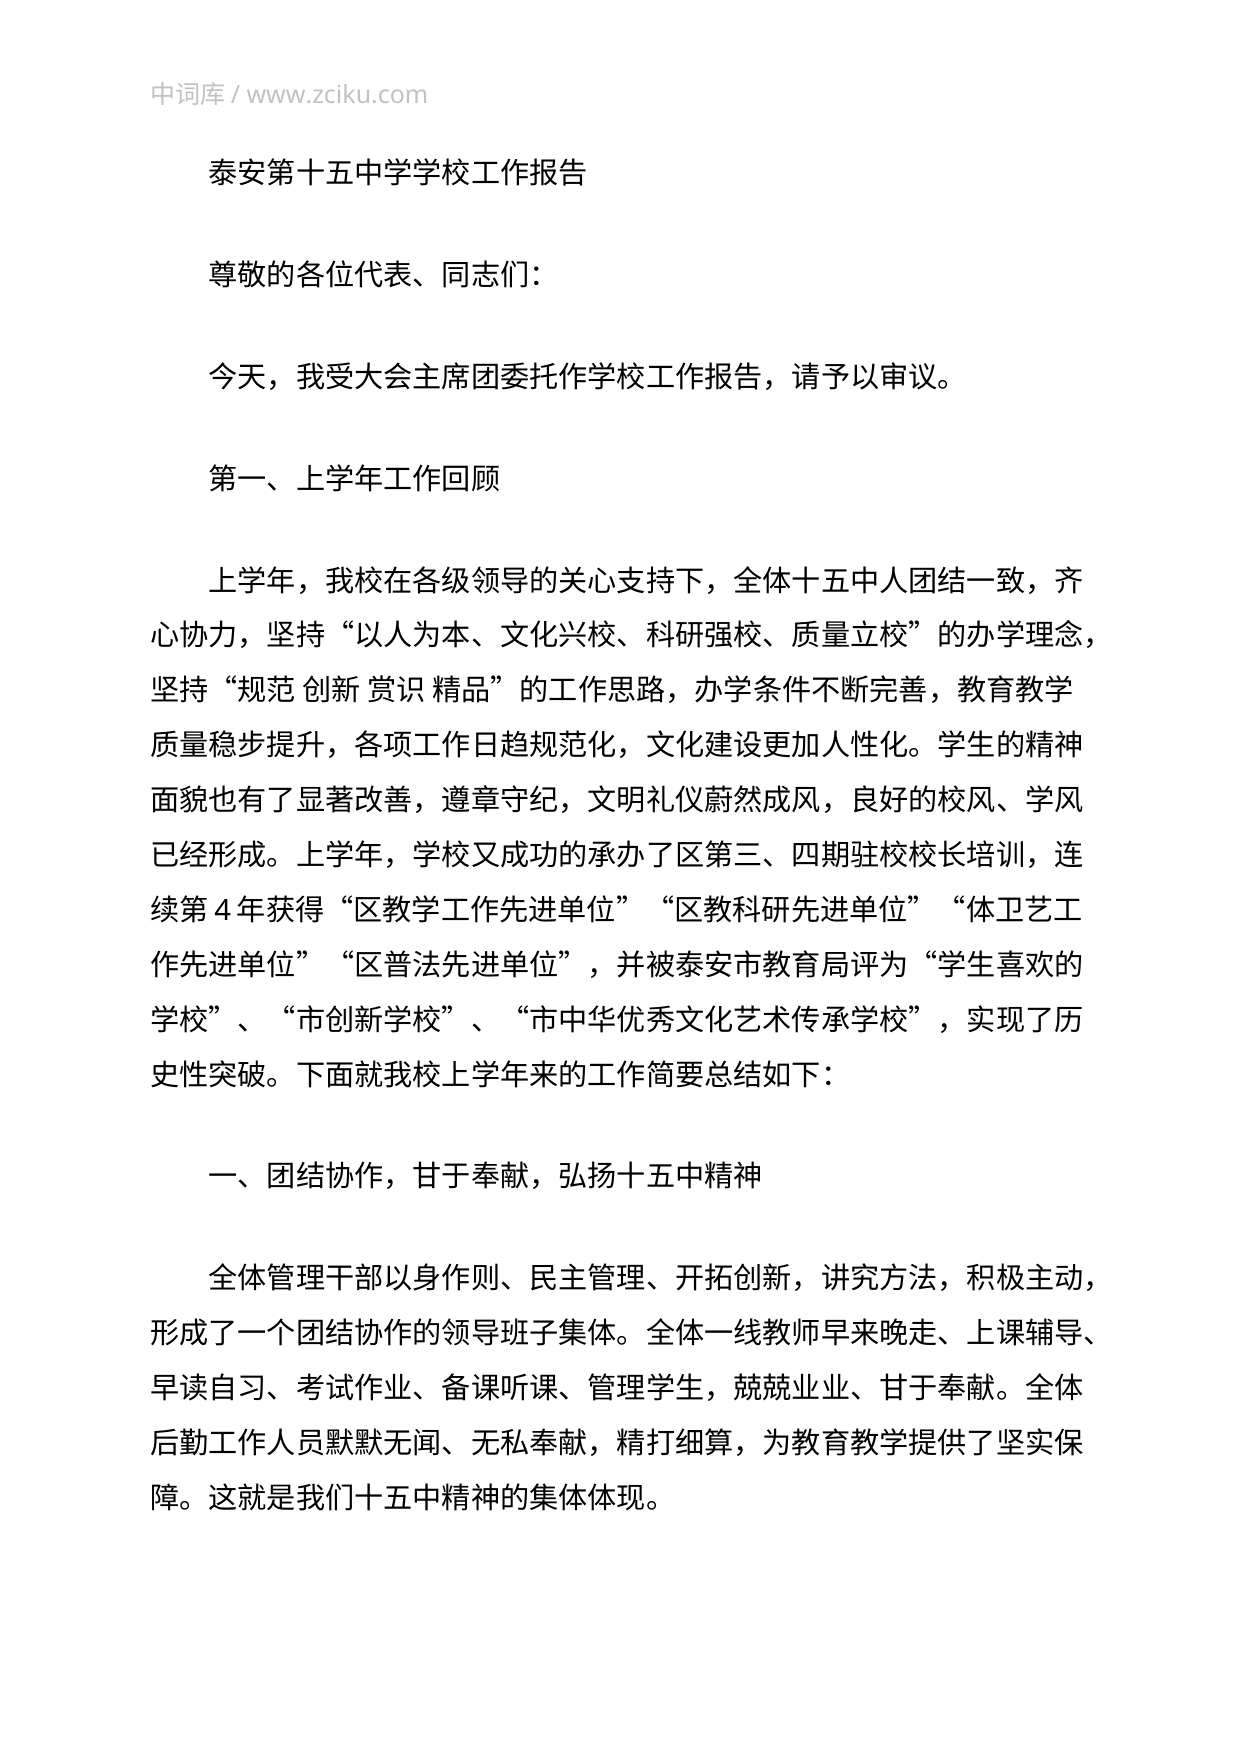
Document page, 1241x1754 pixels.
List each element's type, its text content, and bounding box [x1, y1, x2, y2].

text 第一、上学年工作回顾 [150, 455, 1090, 498]
text 尊敬的各位代表、同志们： [150, 252, 1090, 294]
text 全体管理干部以身作则、民主管理、开拓创新，讲究方法，积极主动，形成了一个团结协作的领导班子集体。全体一线教师早来晚走、上课辅导、早读自习、考试作业、备课听课、管理学生，兢兢业业、甘于奉献。全体后勤工作人员默默无闻、无私奉献，精打细算，为教育教学提供了坚实保障。这就是我们十五中精神的集体体现。 [150, 1255, 1090, 1517]
text 泰安第十五中学学校工作报告 [150, 150, 1090, 192]
text 一、团结协作，甘于奉献，弘扬十五中精神 [150, 1153, 1090, 1195]
text 今天，我受大会主席团委托作学校工作报告，请予以审议。 [150, 353, 1090, 396]
text 上学年，我校在各级领导的关心支持下，全体十五中人团结一致，齐心协力，坚持“以人为本、文化兴校、科研强校、质量立校”的办学理念，坚持“规范 创新 赏识 精品”的工作思路，办学条件不断完善，教育教学质量稳步提升，各项工作日趋规范化，文化建设更加人性化。学生的精神面貌也有了显著改善，遵章守纪，文明礼仪蔚然成风，良好的校风、学风已经形成。上学年，学校又成功的承办了区第三、四期驻校校长培训，连续第4年获得“区教学工作先进单位”“区教科研先进单位”“体卫艺工作先进单位”“区普法先进单位”，并被泰安市教育局评为“学生喜欢的学校”、“市创新学校”、“市中华优秀文化艺术传承学校”，实现了历史性突破。下面就我校上学年来的工作简要总结如下： [150, 557, 1090, 1093]
